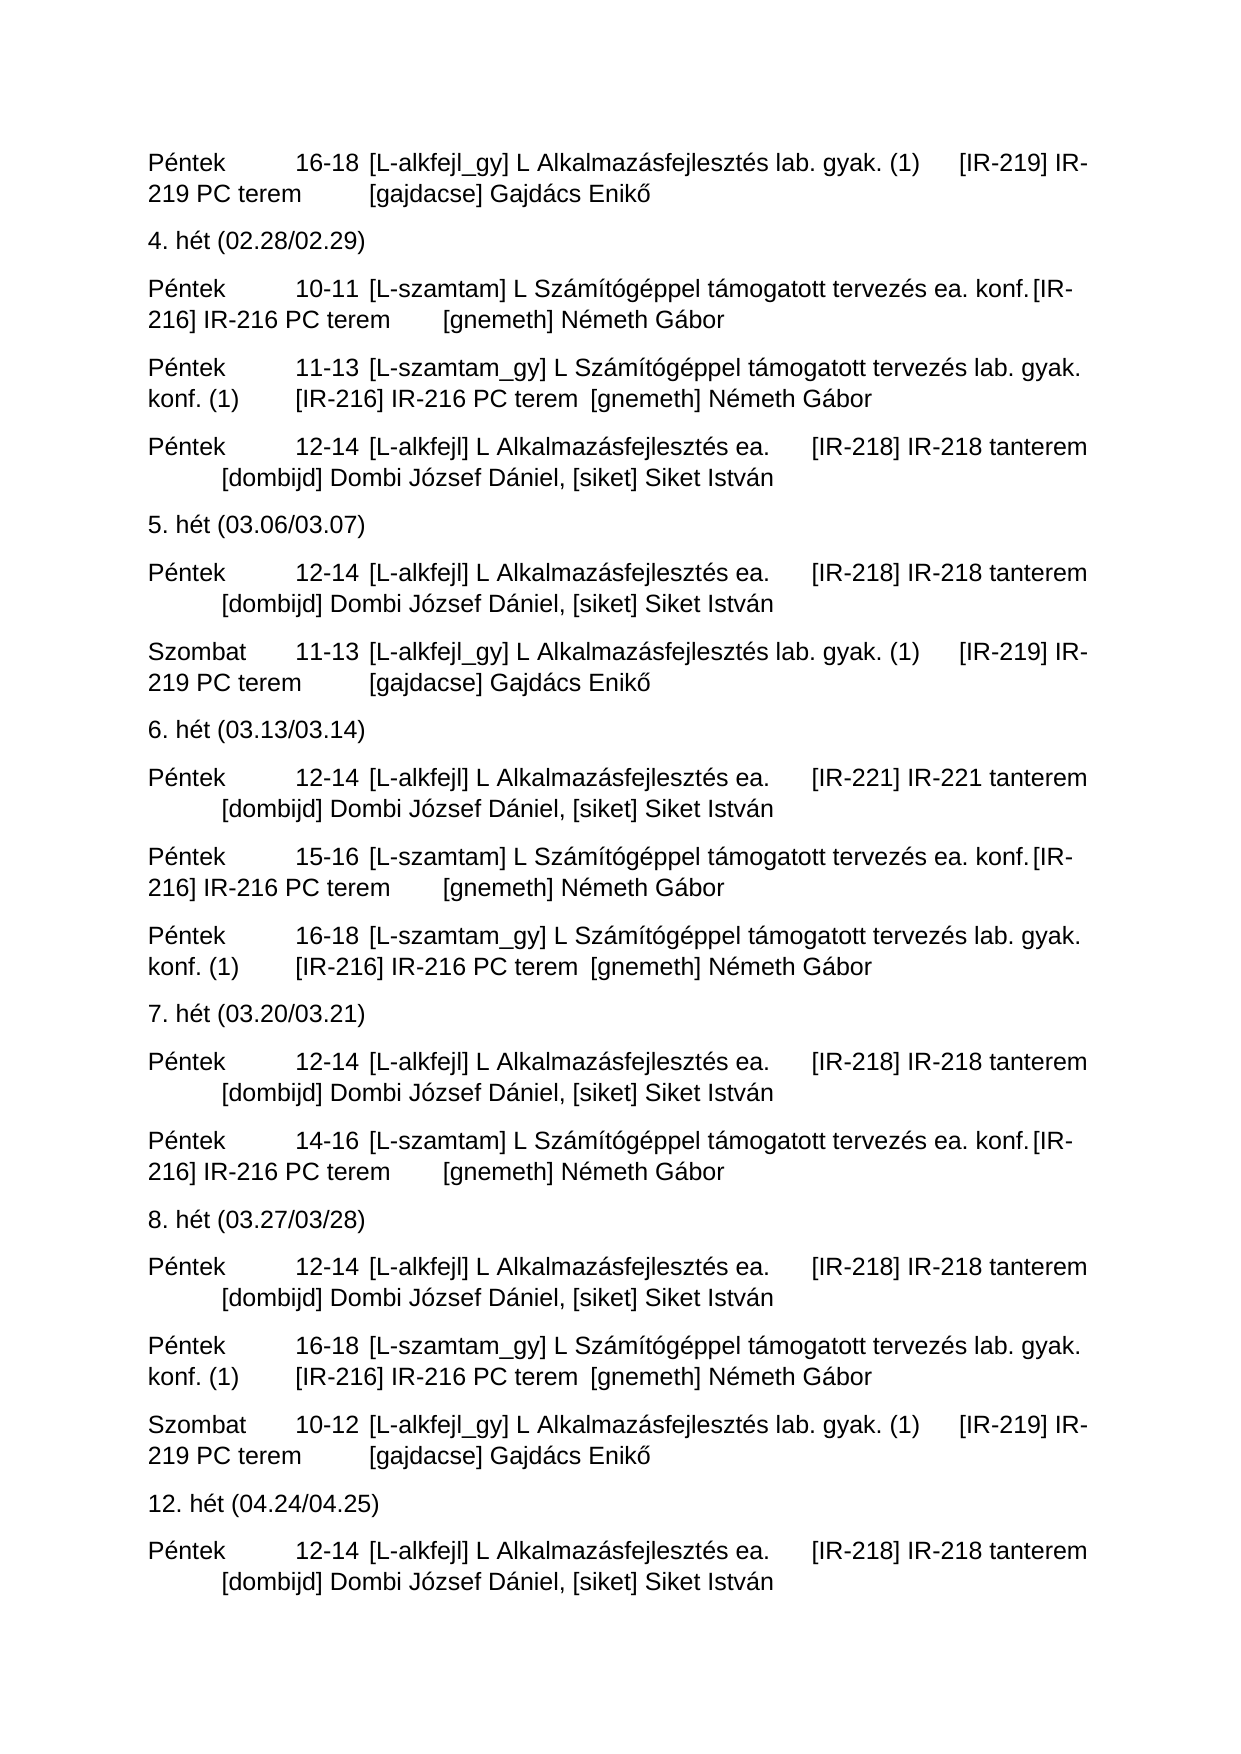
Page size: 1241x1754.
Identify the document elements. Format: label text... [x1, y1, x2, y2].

text Péntek 15-16 [L-szamtam] L Számítógéppel támogatott tervezés ea. konf. [IR-216] IR-216 PC terem [gnemeth] Németh Gábor [148, 842, 1093, 902]
text Péntek 14-16 [L-szamtam] L Számítógéppel támogatott tervezés ea. konf. [IR-216] IR-216 PC terem [gnemeth] Németh Gábor [148, 1126, 1093, 1186]
text Szombat 10-12 [L-alkfejl_gy] L Alkalmazásfejlesztés lab. gyak. (1) [IR-219] IR-219 PC terem [gajdacse] Gajdács Enikő [148, 1410, 1093, 1470]
text Péntek 10-11 [L-szamtam] L Számítógéppel támogatott tervezés ea. konf. [IR-216] IR-216 PC terem [gnemeth] Németh Gábor [148, 274, 1093, 334]
text Szombat 11-13 [L-alkfejl_gy] L Alkalmazásfejlesztés lab. gyak. (1) [IR-219] IR-219 PC terem [gajdacse] Gajdács Enikő [148, 637, 1093, 697]
text 8. hét (03.27/03/28) [148, 1205, 1093, 1233]
text Péntek 12-14 [L-alkfejl] L Alkalmazásfejlesztés ea. [IR-218] IR-218 tanterem [dombijd] Dombi József Dániel, [siket] Siket István [148, 1252, 1093, 1312]
text Péntek 16-18 [L-alkfejl_gy] L Alkalmazásfejlesztés lab. gyak. (1) [IR-219] IR-219 PC terem [gajdacse] Gajdács Enikő [148, 148, 1093, 207]
text 6. hét (03.13/03.14) [148, 716, 1093, 744]
text 12. hét (04.24/04.25) [148, 1489, 1093, 1517]
text Péntek 16-18 [L-szamtam_gy] L Számítógéppel támogatott tervezés lab. gyak. konf. (1) [IR-216] IR-216 PC terem [gnemeth] Németh Gábor [148, 921, 1093, 981]
text Péntek 11-13 [L-szamtam_gy] L Számítógéppel támogatott tervezés lab. gyak. konf. (1) [IR-216] IR-216 PC terem [gnemeth] Németh Gábor [148, 353, 1093, 413]
text 4. hét (02.28/02.29) [148, 226, 1093, 255]
text Péntek 12-14 [L-alkfejl] L Alkalmazásfejlesztés ea. [IR-221] IR-221 tanterem [dombijd] Dombi József Dániel, [siket] Siket István [148, 763, 1093, 823]
text Péntek 12-14 [L-alkfejl] L Alkalmazásfejlesztés ea. [IR-218] IR-218 tanterem [dombijd] Dombi József Dániel, [siket] Siket István [148, 432, 1093, 491]
text Péntek 12-14 [L-alkfejl] L Alkalmazásfejlesztés ea. [IR-218] IR-218 tanterem [dombijd] Dombi József Dániel, [siket] Siket István [148, 1536, 1093, 1596]
text Péntek 12-14 [L-alkfejl] L Alkalmazásfejlesztés ea. [IR-218] IR-218 tanterem [dombijd] Dombi József Dániel, [siket] Siket István [148, 558, 1093, 618]
text Péntek 12-14 [L-alkfejl] L Alkalmazásfejlesztés ea. [IR-218] IR-218 tanterem [dombijd] Dombi József Dániel, [siket] Siket István [148, 1047, 1093, 1107]
text Péntek 16-18 [L-szamtam_gy] L Számítógéppel támogatott tervezés lab. gyak. konf. (1) [IR-216] IR-216 PC terem [gnemeth] Németh Gábor [148, 1331, 1093, 1391]
text 7. hét (03.20/03.21) [148, 999, 1093, 1028]
text 5. hét (03.06/03.07) [148, 510, 1093, 539]
